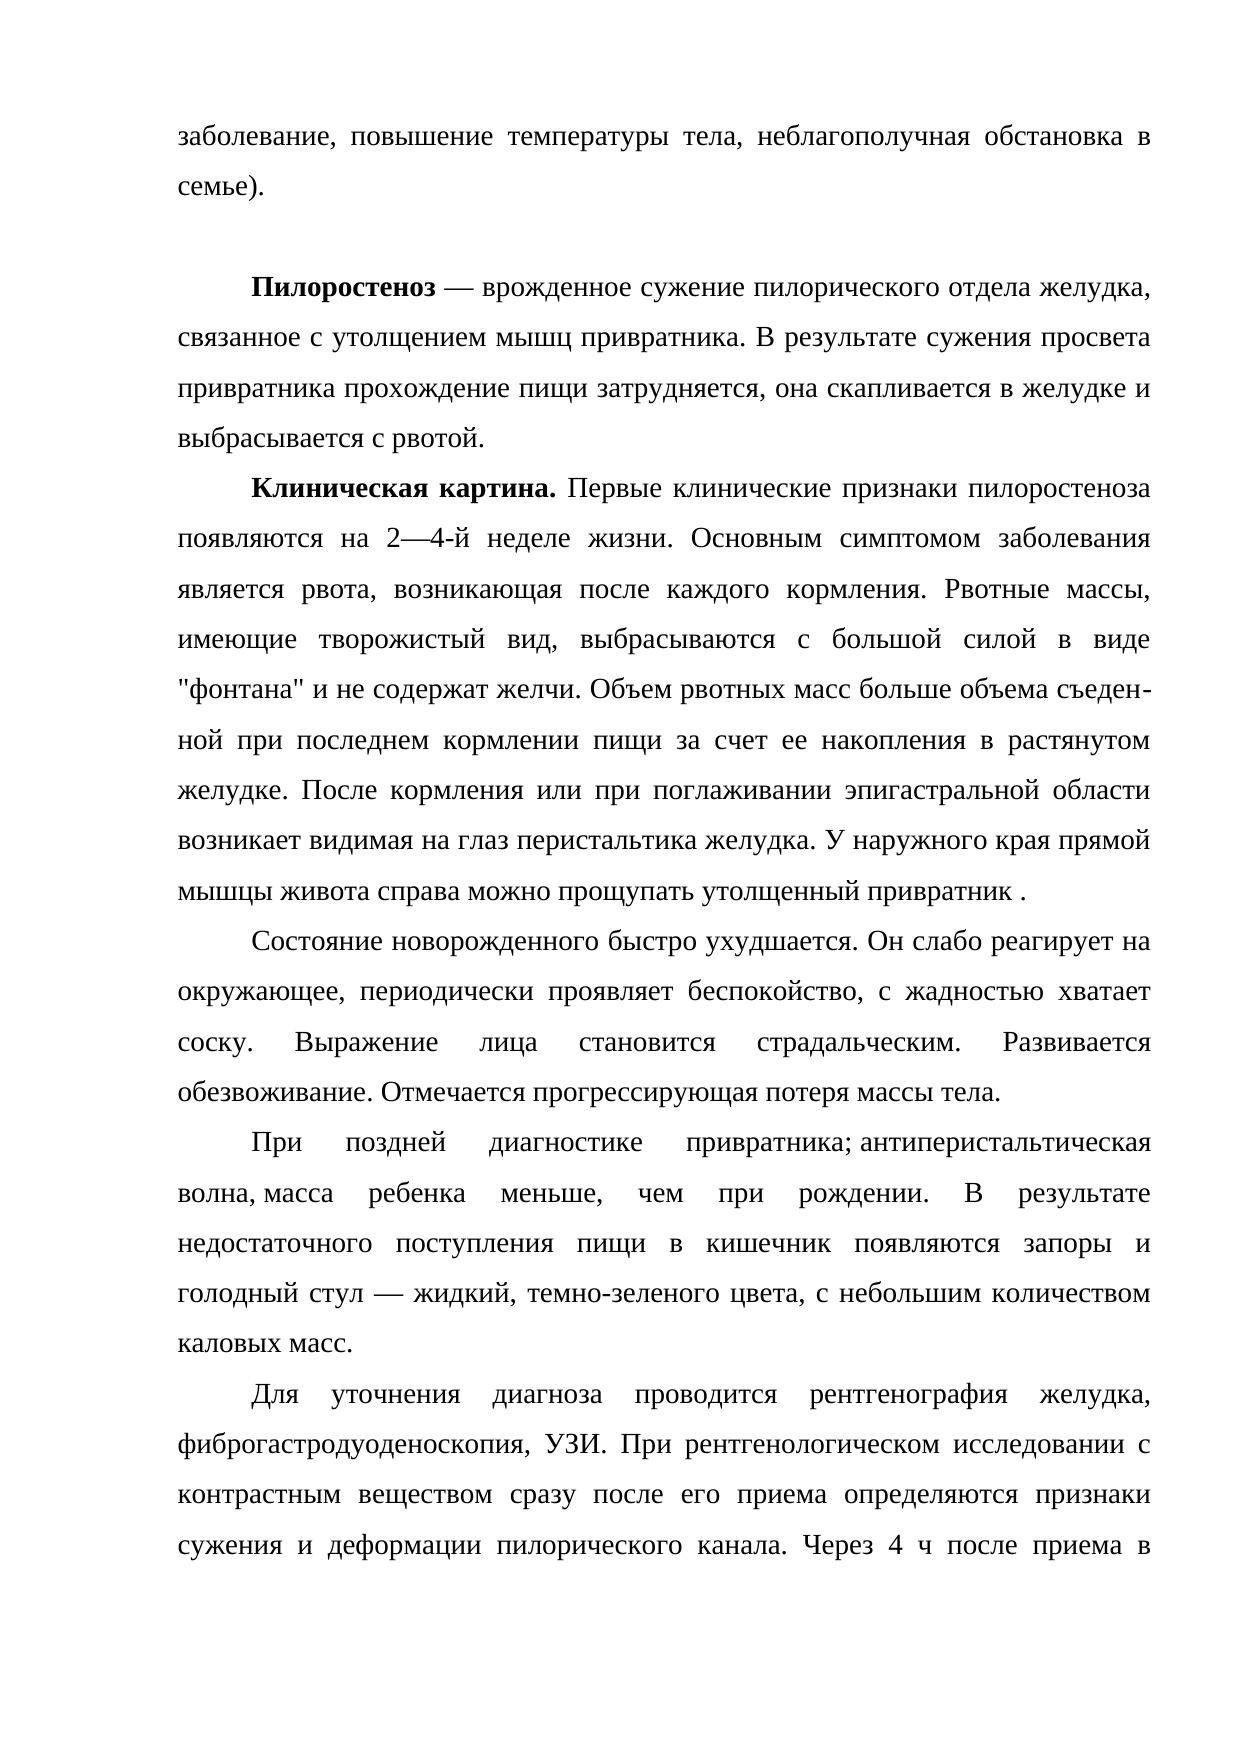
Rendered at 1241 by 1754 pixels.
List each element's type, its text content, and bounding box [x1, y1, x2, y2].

text При поздней диагностике привратника; антиперистальтическая волна, масса ребенка меньше, чем при рождении. В результате недостаточного поступления пищи в кишечник появляются запоры и голодный стул — жидкий, темно-зеленого цвета, с небольшим количеством каловых масс. [177, 1124, 1152, 1359]
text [177, 1376, 1152, 1560]
text Состояние новорожденного быстро ухудшается. Он слабо реагирует на окружающее, периодически проявляет беспокойство, с жадностью хватает соску. Выражение лица становится страдальческим. Развивается обезвоживание. Отмечается прогрессирующая потеря массы тела. [177, 923, 1152, 1108]
text Пилоростеноз — врожденное сужение пилорического отдела желудка, связанное с утолщением мышц привратника. В результате сужения просвета привратника прохождение пищи затрудняется, она скапливается в желудке и выбрасывается с рвотой. [177, 269, 1152, 453]
text Клиническая картина. Первые клинические признаки пилоростеноза появляются на 2—4-й неделе жизни. Основным симптомом заболевания является рвота, возникающая после каждого кормления. Рвотные массы, имеющие творожистый вид, выбрасываются с большой силой в виде "фонтана" и не содержат желчи. Объем рвотных масс больше объема съеденной при последнем кормлении пищи за счет ее накопления в растянутом желудке. После кормления или при поглаживании эпигастральной области возникает видимая на глаз перистальтика желудка. У наружного края прямой мышцы живота справа можно прощупать утолщенный привратник . [177, 470, 1152, 906]
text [177, 118, 1152, 202]
